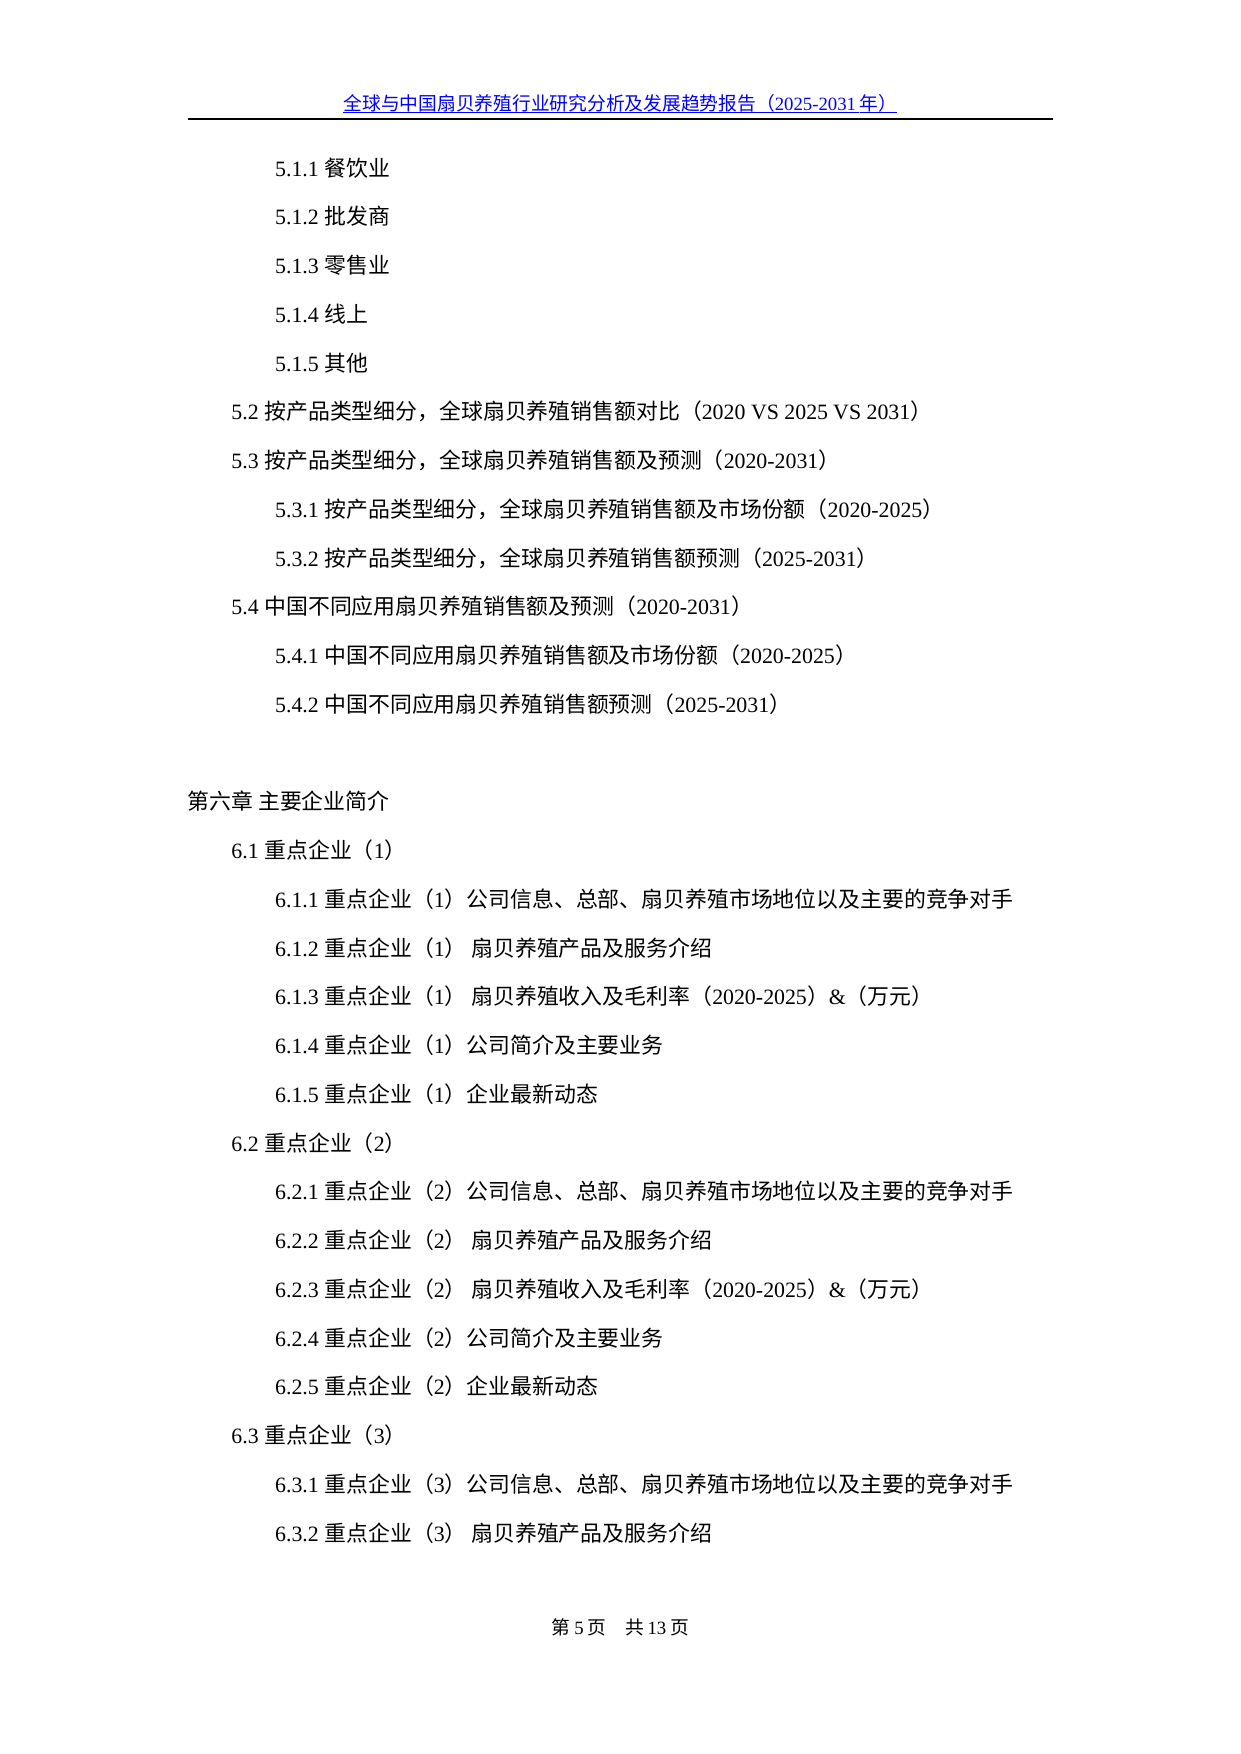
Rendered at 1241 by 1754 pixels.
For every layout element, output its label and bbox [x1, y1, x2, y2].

text [187, 150, 1053, 1548]
